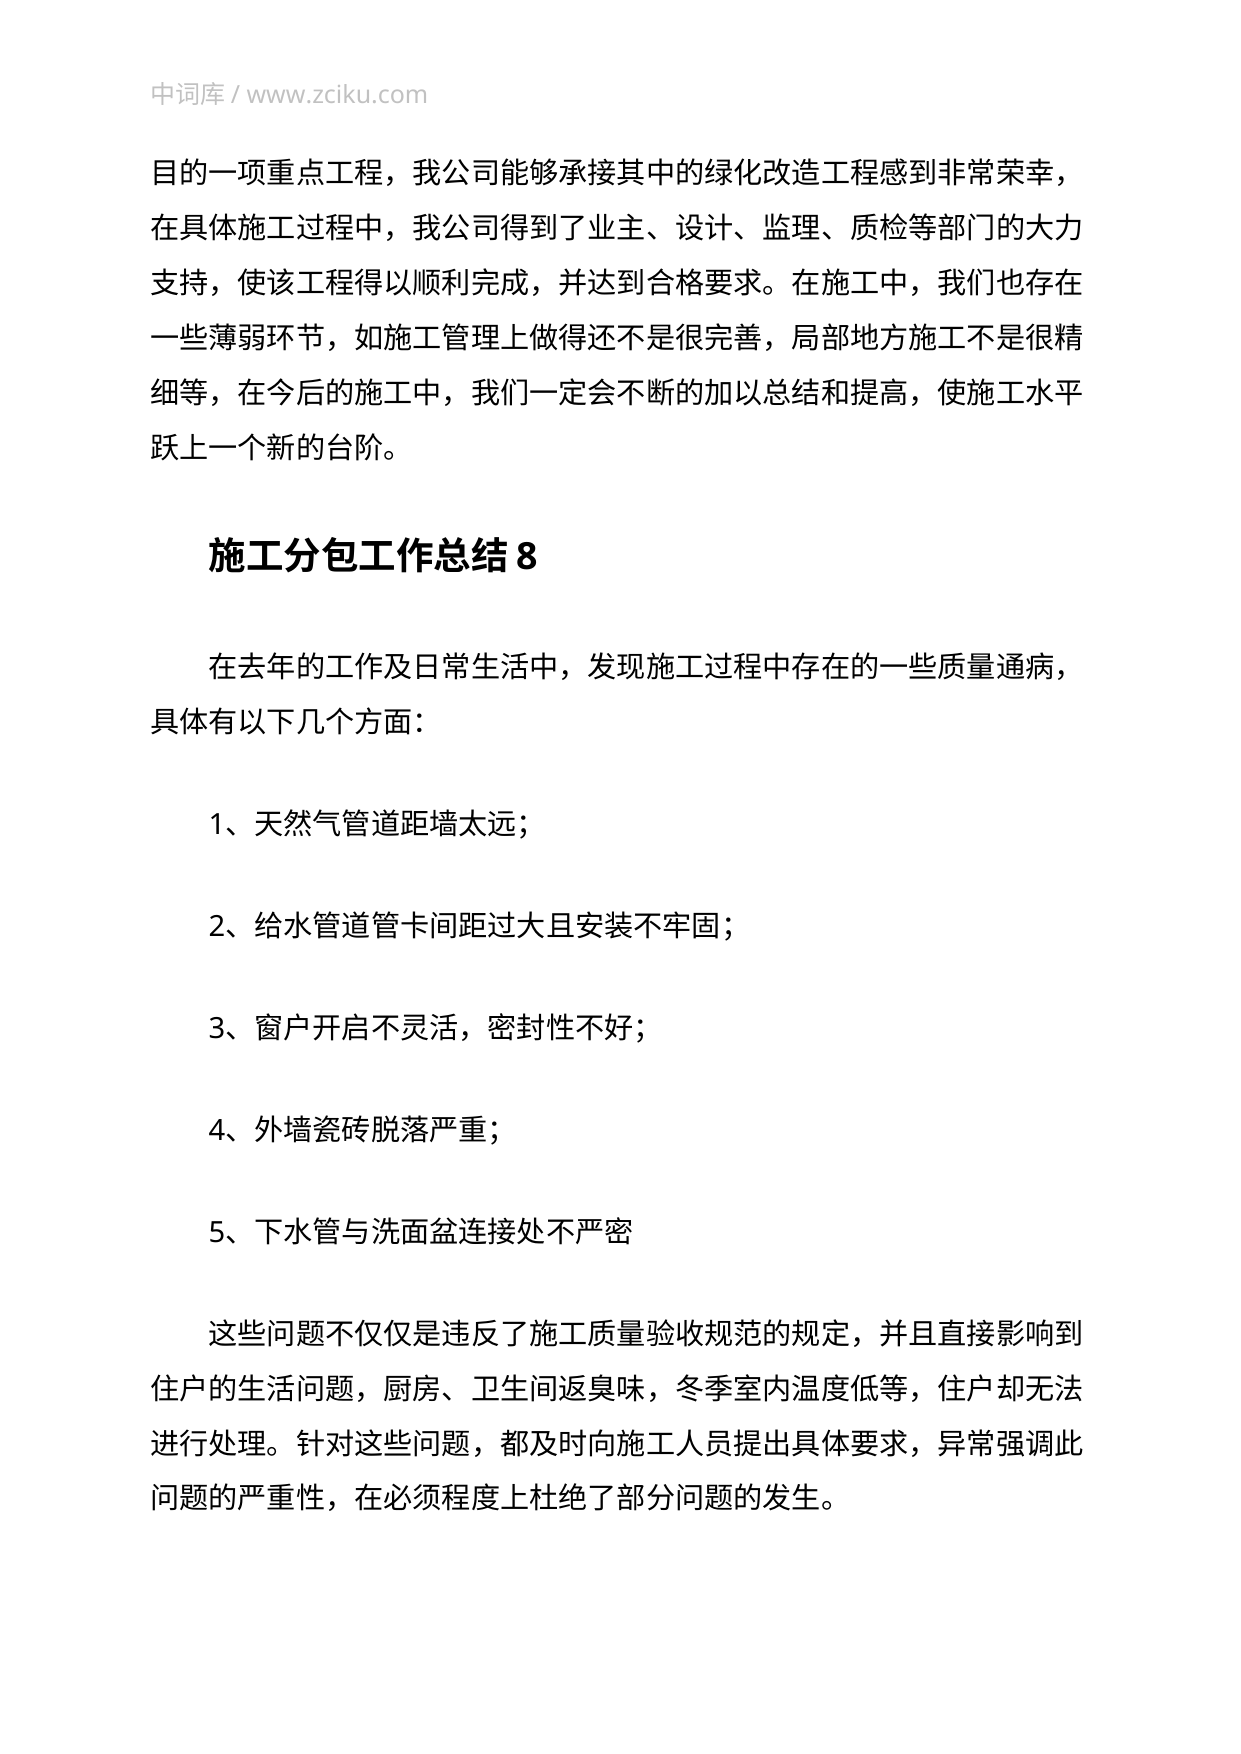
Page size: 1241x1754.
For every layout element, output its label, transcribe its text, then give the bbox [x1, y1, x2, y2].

text 1、天然气管道距墙太远； [150, 801, 1090, 843]
text 5、下水管与洗面盆连接处不严密 [150, 1208, 1090, 1251]
text 这些问题不仅仅是违反了施工质量验收规范的规定，并且直接影响到住户的生活问题，厨房、卫生间返臭味，冬季室内温度低等，住户却无法进行处理。针对这些问题，都及时向施工人员提出具体要求，异常强调此问题的严重性，在必须程度上杜绝了部分问题的发生。 [150, 1310, 1090, 1517]
text 2、给水管道管卡间距过大且安装不牢固； [150, 902, 1090, 945]
text 施工分包工作总结8 [150, 526, 1090, 581]
text 在去年的工作及日常生活中，发现施工过程中存在的一些质量通病，具体有以下几个方面： [150, 644, 1090, 741]
text 3、窗户开启不灵活，密封性不好； [150, 1004, 1090, 1047]
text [150, 150, 1090, 467]
text 4、外墙瓷砖脱落严重； [150, 1106, 1090, 1149]
